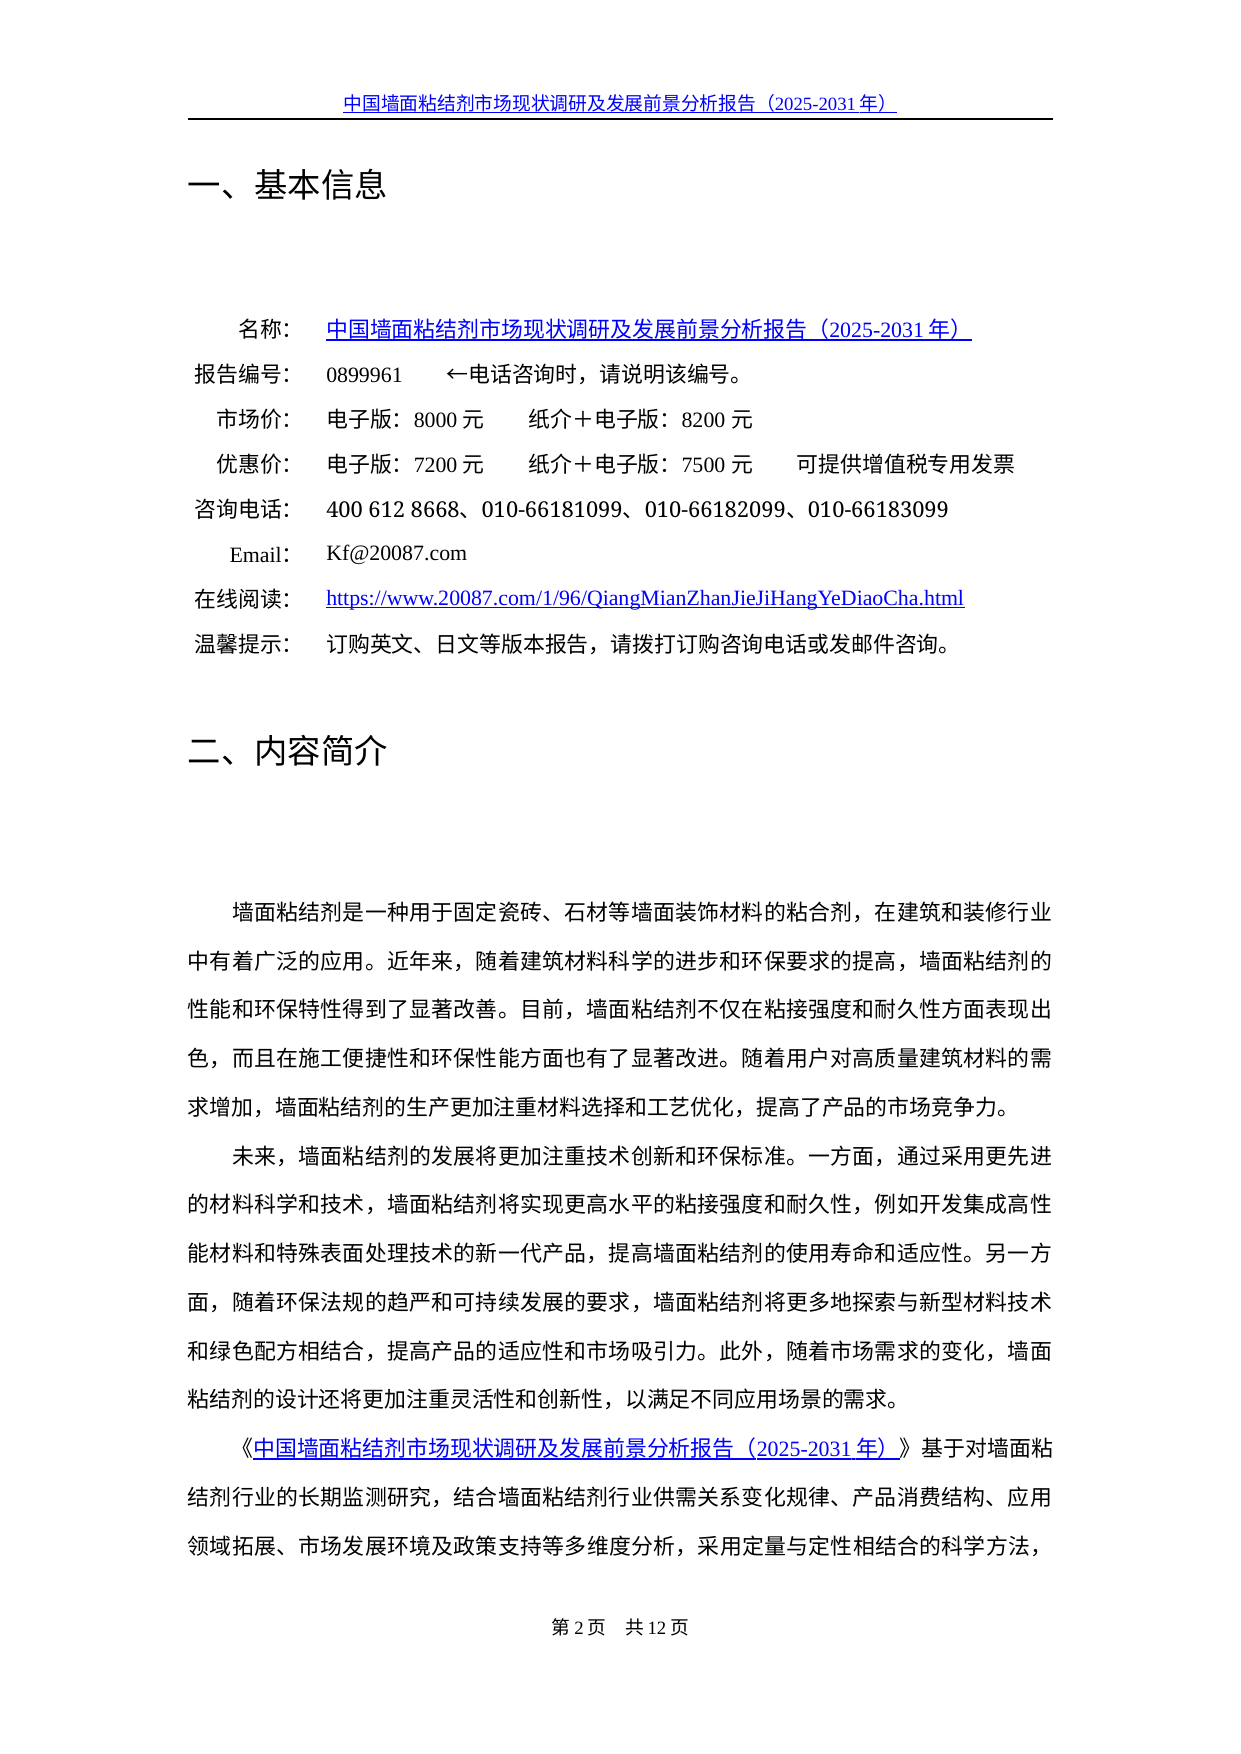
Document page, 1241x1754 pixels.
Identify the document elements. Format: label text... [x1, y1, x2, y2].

table_cell 400 612 8668、010-66181099、010-66182099、010-66183099 [315, 492, 1073, 537]
table_cell 温馨提示： [167, 627, 315, 672]
table_header 中国墙面粘结剂市场现状调研及发展前景分析报告（2025-2031年） [315, 312, 1073, 357]
title 二、内容简介 [187, 717, 1053, 782]
title 一、基本信息 [187, 150, 1053, 215]
table_cell 在线阅读： [167, 582, 315, 627]
table_cell 0899961 ←电话咨询时，请说明该编号。 [315, 357, 1073, 402]
table_header 名称： [167, 312, 315, 357]
table_cell [315, 582, 1073, 627]
table_cell Email： [167, 537, 315, 582]
table_cell Kf@20087.com [315, 537, 1073, 582]
table_cell 市场价： [167, 402, 315, 447]
table_cell 报告编号： [167, 357, 315, 402]
table_cell 电子版：8000 元 纸介＋电子版：8200 元 [315, 402, 1073, 447]
table_cell 优惠价： [167, 447, 315, 492]
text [187, 894, 1053, 1561]
table_cell 电子版：7200 元 纸介＋电子版：7500 元 可提供增值税专用发票 [315, 447, 1073, 492]
table_cell 订购英文、日文等版本报告，请拨打订购咨询电话或发邮件咨询。 [315, 627, 1073, 672]
table_cell 咨询电话： [167, 492, 315, 537]
